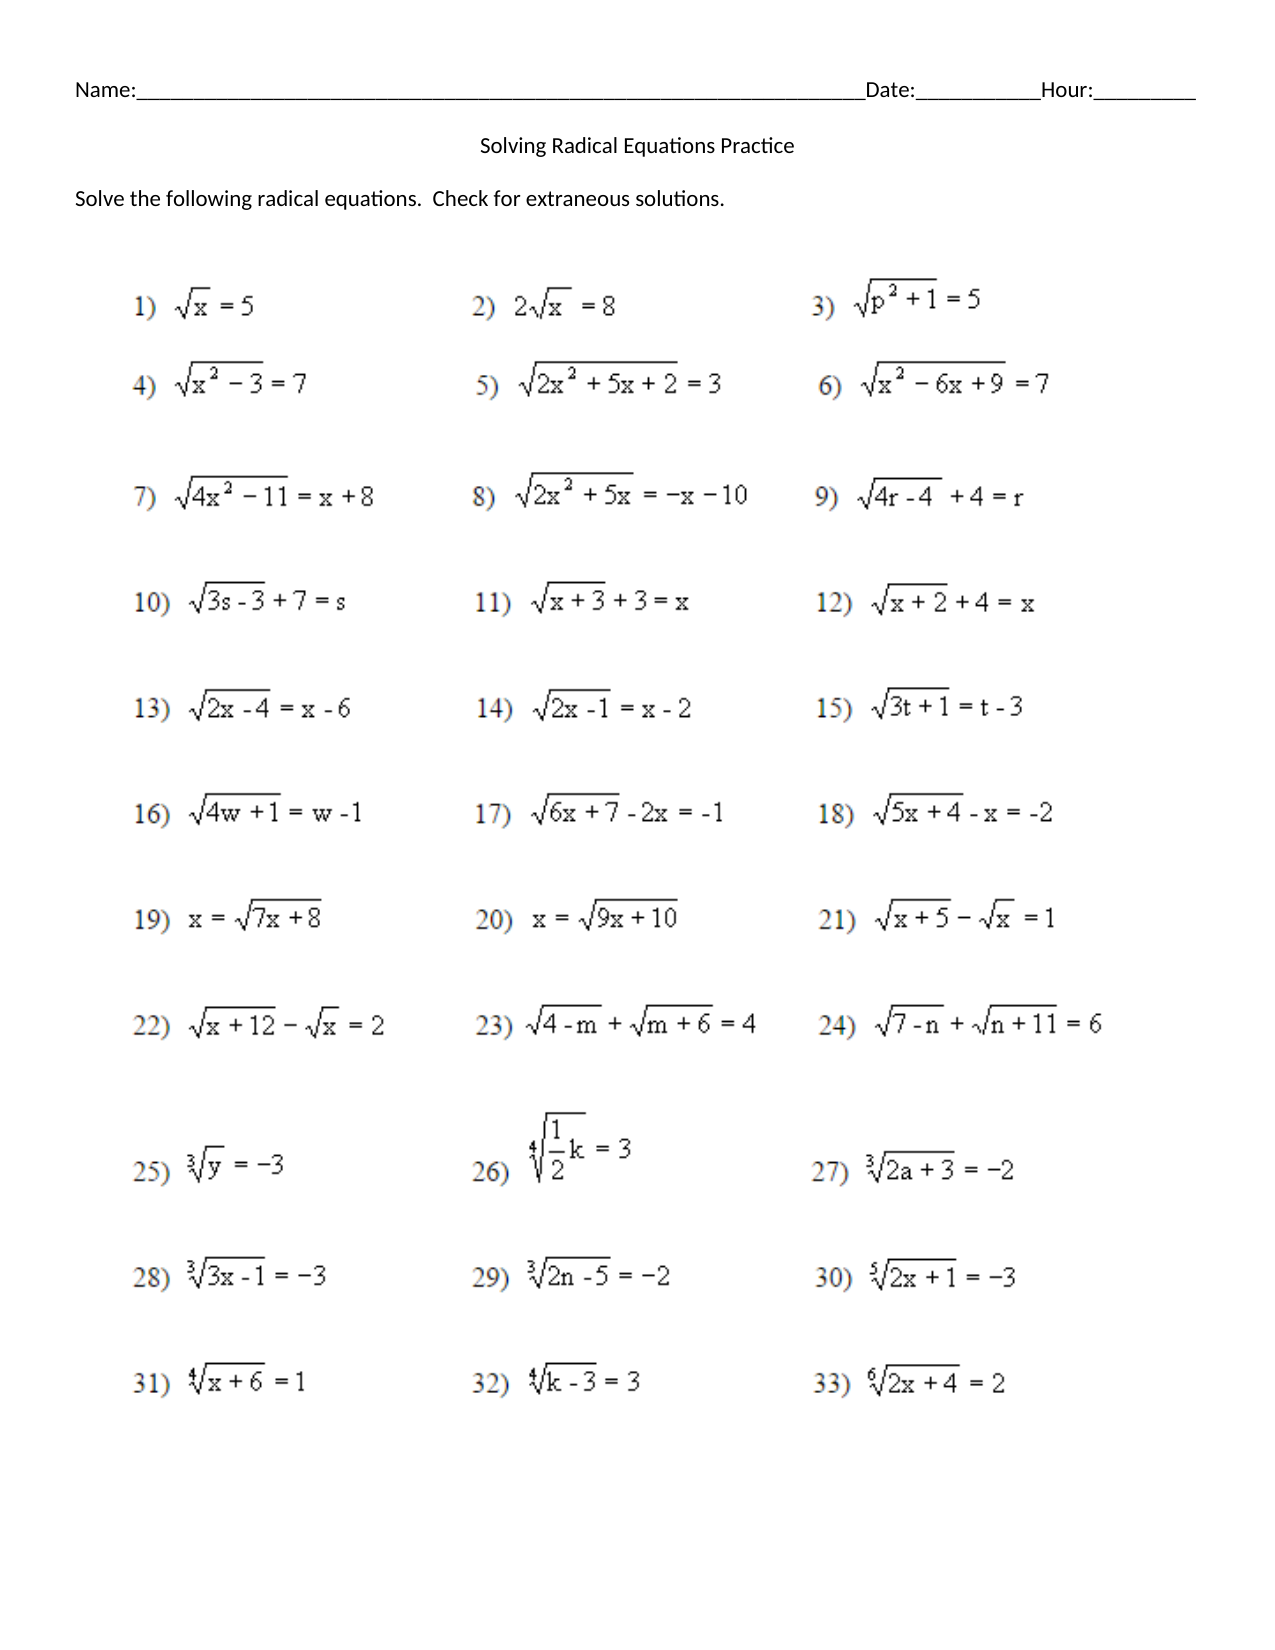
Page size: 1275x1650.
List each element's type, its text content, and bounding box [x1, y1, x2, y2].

text Solving Radical Equations Practice [75, 131, 1200, 159]
picture [126, 270, 1129, 1426]
text Solve the following radical equations. Check for extraneous solutions. [75, 184, 1200, 212]
